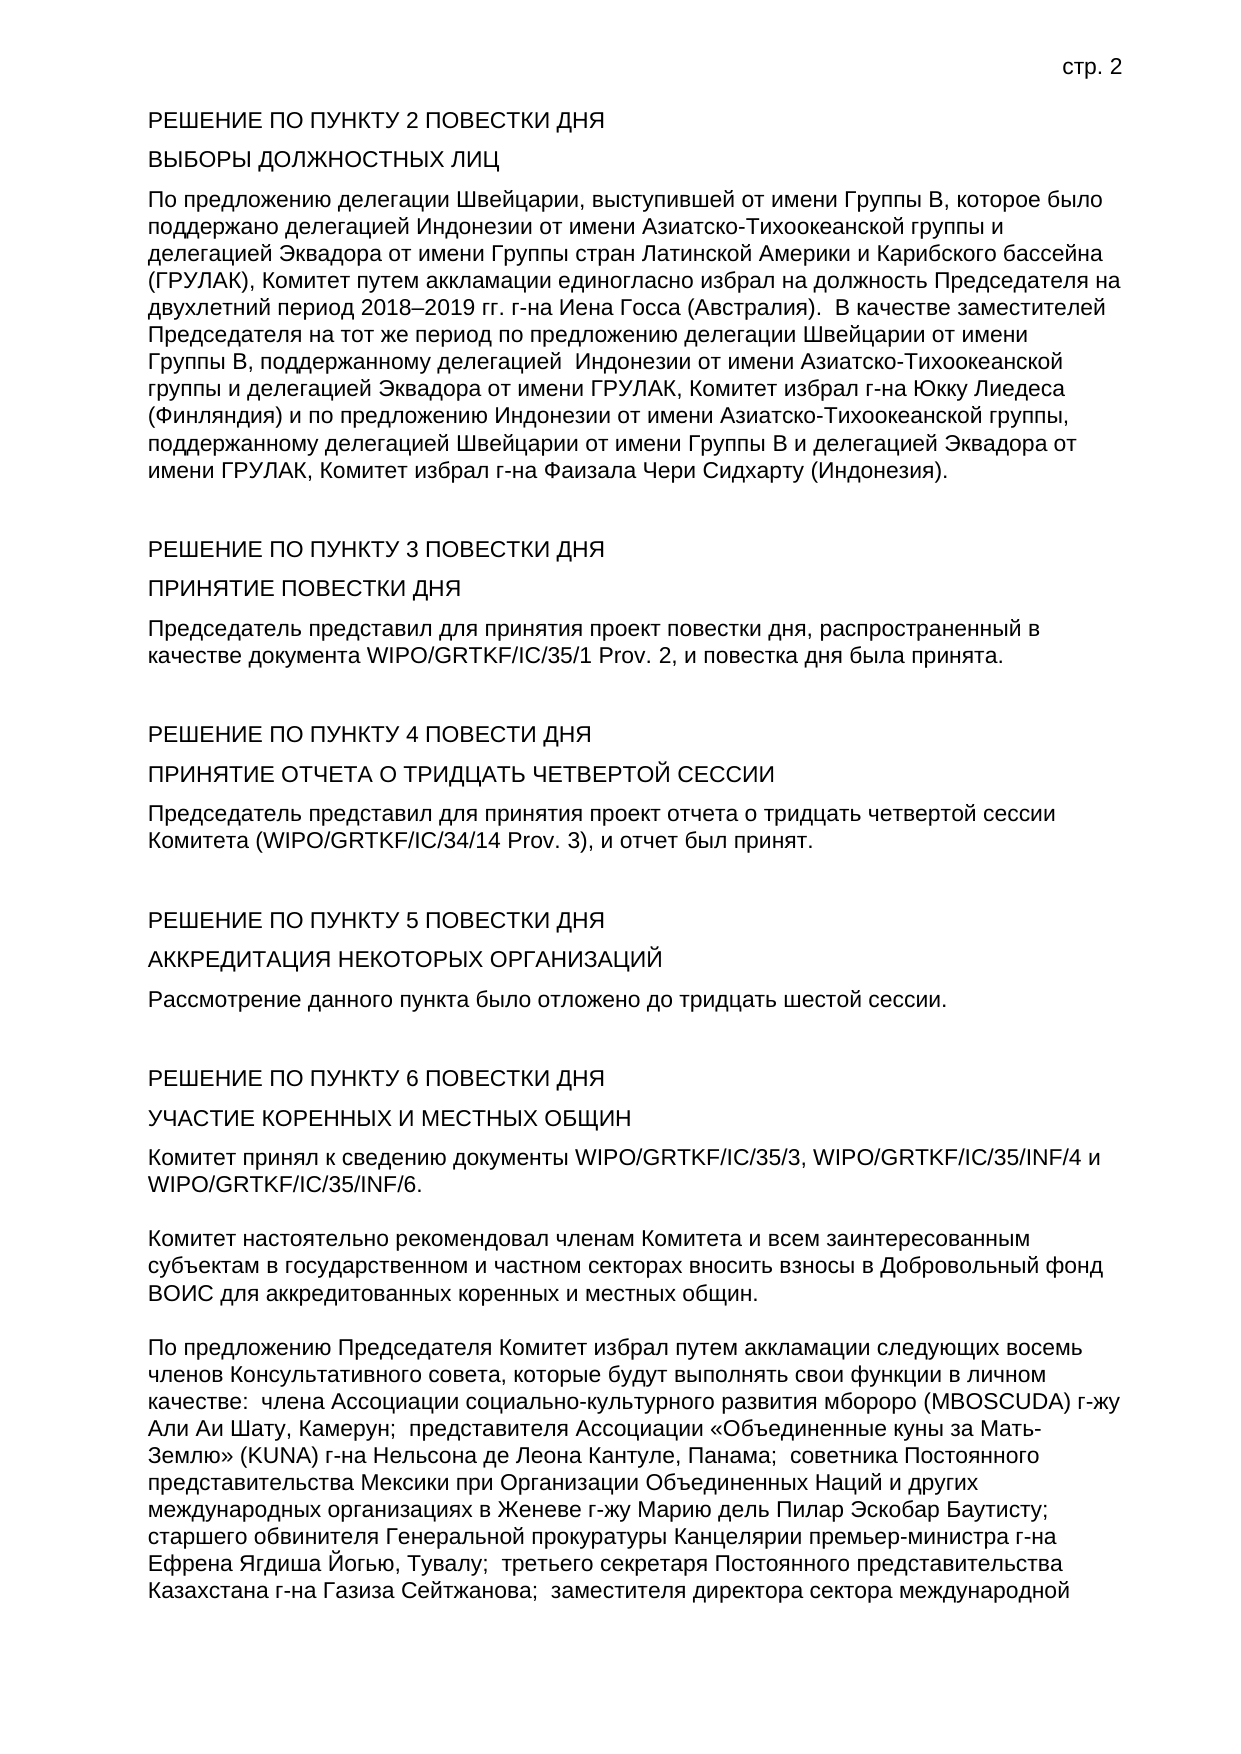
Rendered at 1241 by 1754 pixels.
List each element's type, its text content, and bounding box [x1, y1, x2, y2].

text РЕШЕНИЕ ПО ПУНКТУ 5 ПОВЕСТКИ ДНЯ [148, 906, 1122, 933]
text РЕШЕНИЕ ПО ПУНКТУ 4 ПОВЕСТИ ДНЯ [148, 720, 1122, 747]
text Председатель представил для принятия проект отчета о тридцать четвертой сессии Комитета (WIPO/GRTKF/IC/34/14 Prov. 3), и отчет был принят. [148, 799, 1122, 854]
text Председатель представил для принятия проект повестки дня, распространенный в качестве документа WIPO/GRTKF/IC/35/1 Prov. 2, и повестка дня была принята. [148, 614, 1122, 668]
text УЧАСТИЕ КОРЕННЫХ И МЕСТНЫХ ОБЩИН [148, 1104, 1122, 1131]
text ВЫБОРЫ ДОЛЖНОСТНЫХ ЛИЦ [148, 145, 1122, 172]
text Комитет принял к сведению документы WIPO/GRTKF/IC/35/3, WIPO/GRTKF/IC/35/INF/4 и WIPO/GRTKF/IC/35/INF/6. [148, 1143, 1122, 1197]
text РЕШЕНИЕ ПО ПУНКТУ 6 ПОВЕСТКИ ДНЯ [148, 1064, 1122, 1091]
text АККРЕДИТАЦИЯ НЕКОТОРЫХ ОРГАНИЗАЦИЙ [148, 945, 1122, 972]
text Комитет настоятельно рекомендовал членам Комитета и всем заинтересованным субъектам в государственном и частном секторах вносить взносы в Добровольный фонд ВОИС для аккредитованных коренных и местных общин. [148, 1224, 1122, 1306]
text РЕШЕНИЕ ПО ПУНКТУ 3 ПОВЕСТКИ ДНЯ [148, 535, 1122, 562]
text По предложению делегации Швейцарии, выступившей от имени Группы В, которое было поддержано делегацией Индонезии от имени Азиатско-Тихоокеанской группы и делегацией Эквадора от имени Группы стран Латинской Америки и Карибского бассейна (ГРУЛАК), Комитет путем аккламации единогласно избрал на должность Председателя на двухлетний период 2018–2019 гг. г-на Иена Госса (Австралия). В качестве заместителей Председателя на тот же период по предложению делегации Швейцарии от имени Группы В, поддержанному делегацией Индонезии от имени Азиатско-Тихоокеанской группы и делегацией Эквадора от имени ГРУЛАК, Комитет избрал г-на Юкку Лиедеса (Финляндия) и по предложению Индонезии от имени Азиатско-Тихоокеанской группы, поддержанному делегацией Швейцарии от имени Группы В и делегацией Эквадора от имени ГРУЛАК, Комитет избрал г-на Фаизала Чери Сидхарту (Индонезия). [148, 185, 1122, 483]
text ПРИНЯТИЕ ПОВЕСТКИ ДНЯ [148, 574, 1122, 602]
text РЕШЕНИЕ ПО ПУНКТУ 2 ПОВЕСТКИ ДНЯ [148, 106, 1122, 133]
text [148, 1333, 1122, 1604]
text ПРИНЯТИЕ ОТЧЕТА О ТРИДЦАТЬ ЧЕТВЕРТОЙ СЕССИИ [148, 760, 1122, 787]
text Рассмотрение данного пункта было отложено до тридцать шестой сессии. [148, 985, 1122, 1012]
